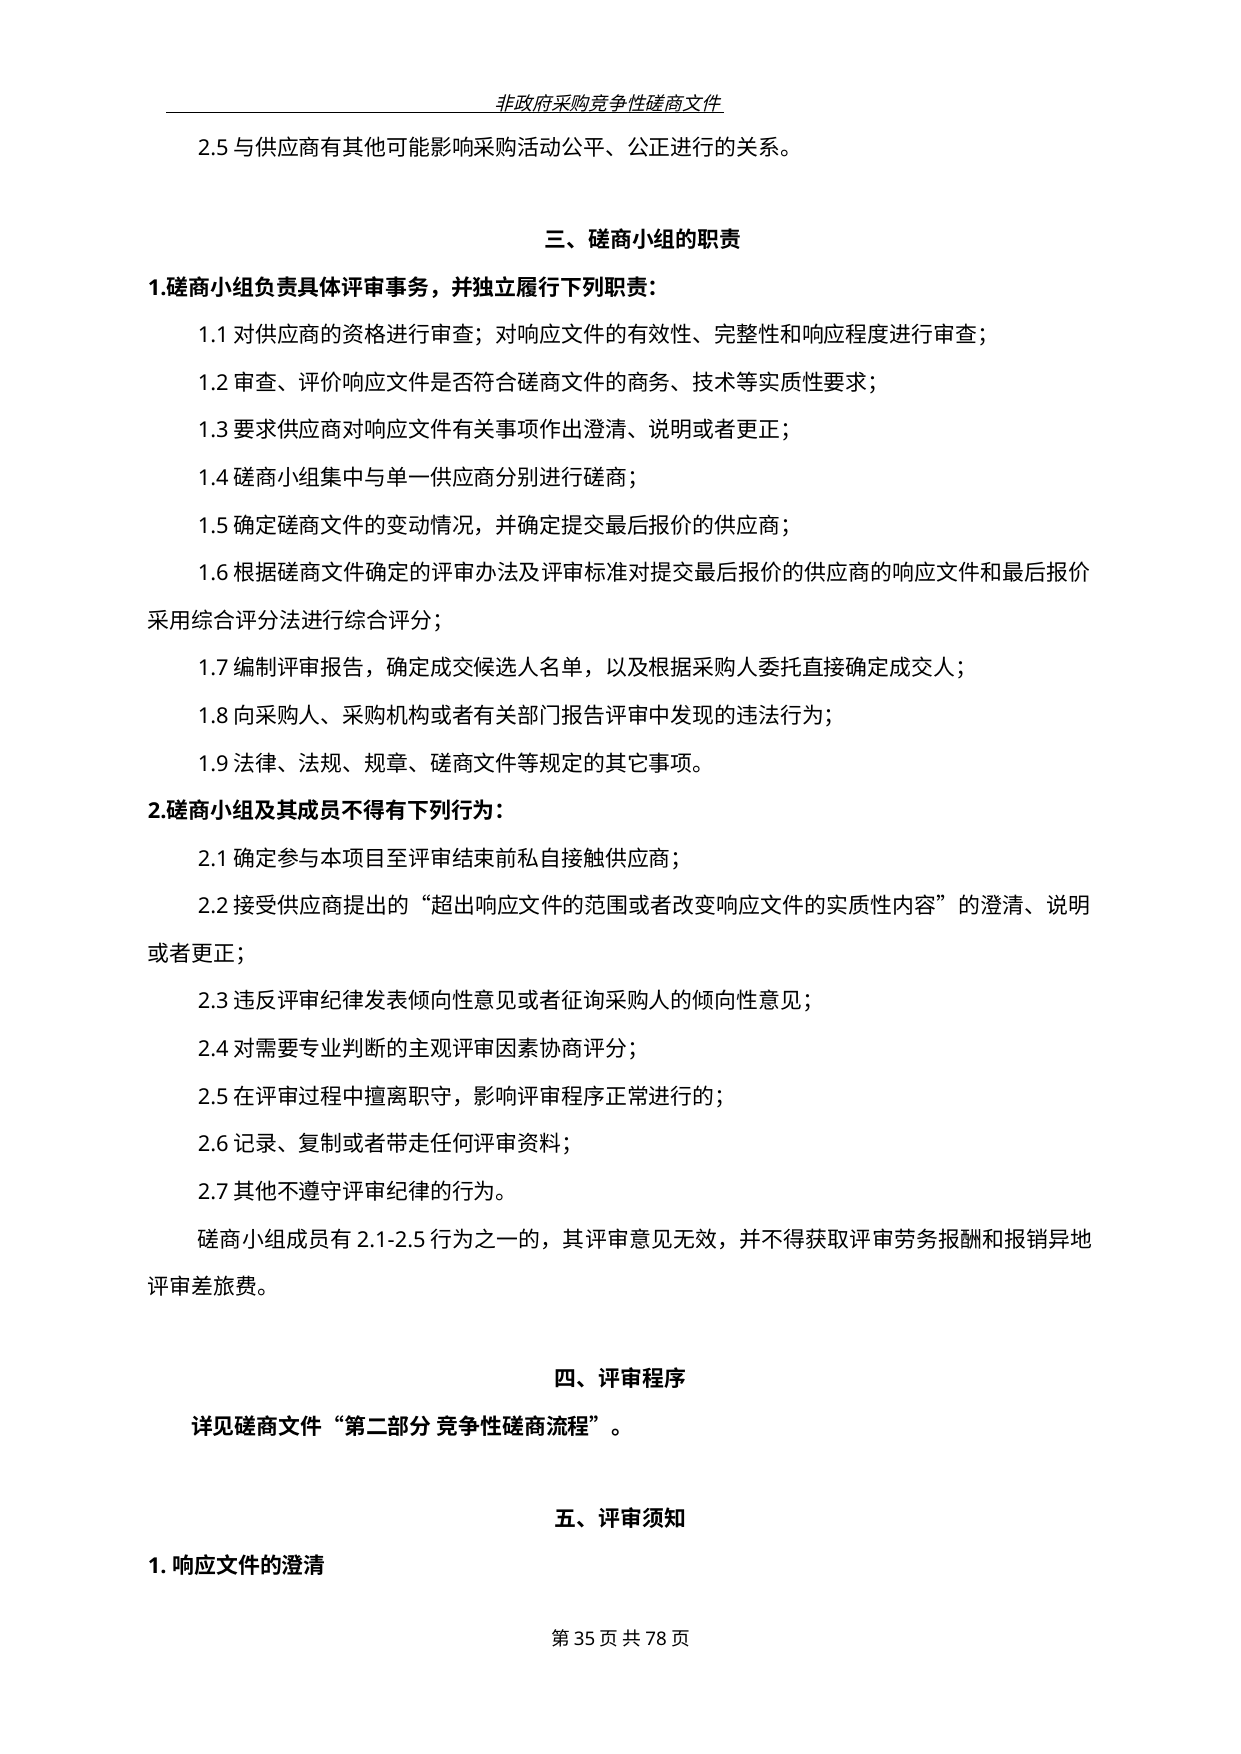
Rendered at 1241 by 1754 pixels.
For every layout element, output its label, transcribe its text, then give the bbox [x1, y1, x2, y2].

text 1.4磋商小组集中与单一供应商分别进行磋商； [148, 460, 1092, 492]
text 2.1确定参与本项目至评审结束前私自接触供应商； [148, 841, 1092, 873]
text 三、磋商小组的职责 [160, 222, 1092, 254]
text 2.7其他不遵守评审纪律的行为。 [148, 1174, 1092, 1206]
text 1.6根据磋商文件确定的评审办法及评审标准对提交最后报价的供应商的响应文件和最后报价采用综合评分法进行综合评分； [148, 555, 1092, 634]
text 1.2审查、评价响应文件是否符合磋商文件的商务、技术等实质性要求； [148, 365, 1092, 397]
text 1.1对供应商的资格进行审查；对响应文件的有效性、完整性和响应程度进行审查； [148, 317, 1092, 349]
text 详见磋商文件“第二部分 竞争性磋商流程”。 [148, 1409, 1092, 1441]
text 1.9法律、法规、规章、磋商文件等规定的其它事项。 [148, 746, 1092, 777]
text 2.磋商小组及其成员不得有下列行为： [148, 793, 1092, 825]
text 2.3违反评审纪律发表倾向性意见或者征询采购人的倾向性意见； [148, 983, 1092, 1015]
text 1.7编制评审报告，确定成交候选人名单，以及根据采购人委托直接确定成交人； [148, 650, 1092, 682]
text 1.磋商小组负责具体评审事务，并独立履行下列职责： [148, 270, 1092, 301]
text 2.5在评审过程中擅离职守，影响评审程序正常进行的； [148, 1079, 1092, 1111]
text 2.4对需要专业判断的主观评审因素协商评分； [148, 1031, 1092, 1063]
text 1.5确定磋商文件的变动情况，并确定提交最后报价的供应商； [148, 508, 1092, 539]
text 磋商小组成员有2.1-2.5行为之一的，其评审意见无效，并不得获取评审劳务报酬和报销异地评审差旅费。 [148, 1222, 1092, 1301]
text 2.2接受供应商提出的“超出响应文件的范围或者改变响应文件的实质性内容”的澄清、说明或者更正； [148, 888, 1092, 968]
text 1.8向采购人、采购机构或者有关部门报告评审中发现的违法行为； [148, 698, 1092, 730]
text 五、评审须知 [148, 1501, 1092, 1533]
text 2.6记录、复制或者带走任何评审资料； [148, 1126, 1092, 1158]
text 1.3要求供应商对响应文件有关事项作出澄清、说明或者更正； [148, 412, 1092, 444]
text 1. 响应文件的澄清 [148, 1548, 1092, 1580]
text 2.5与供应商有其他可能影响采购活动公平、公正进行的关系。 [148, 130, 1092, 162]
text 四、评审程序 [148, 1361, 1092, 1393]
